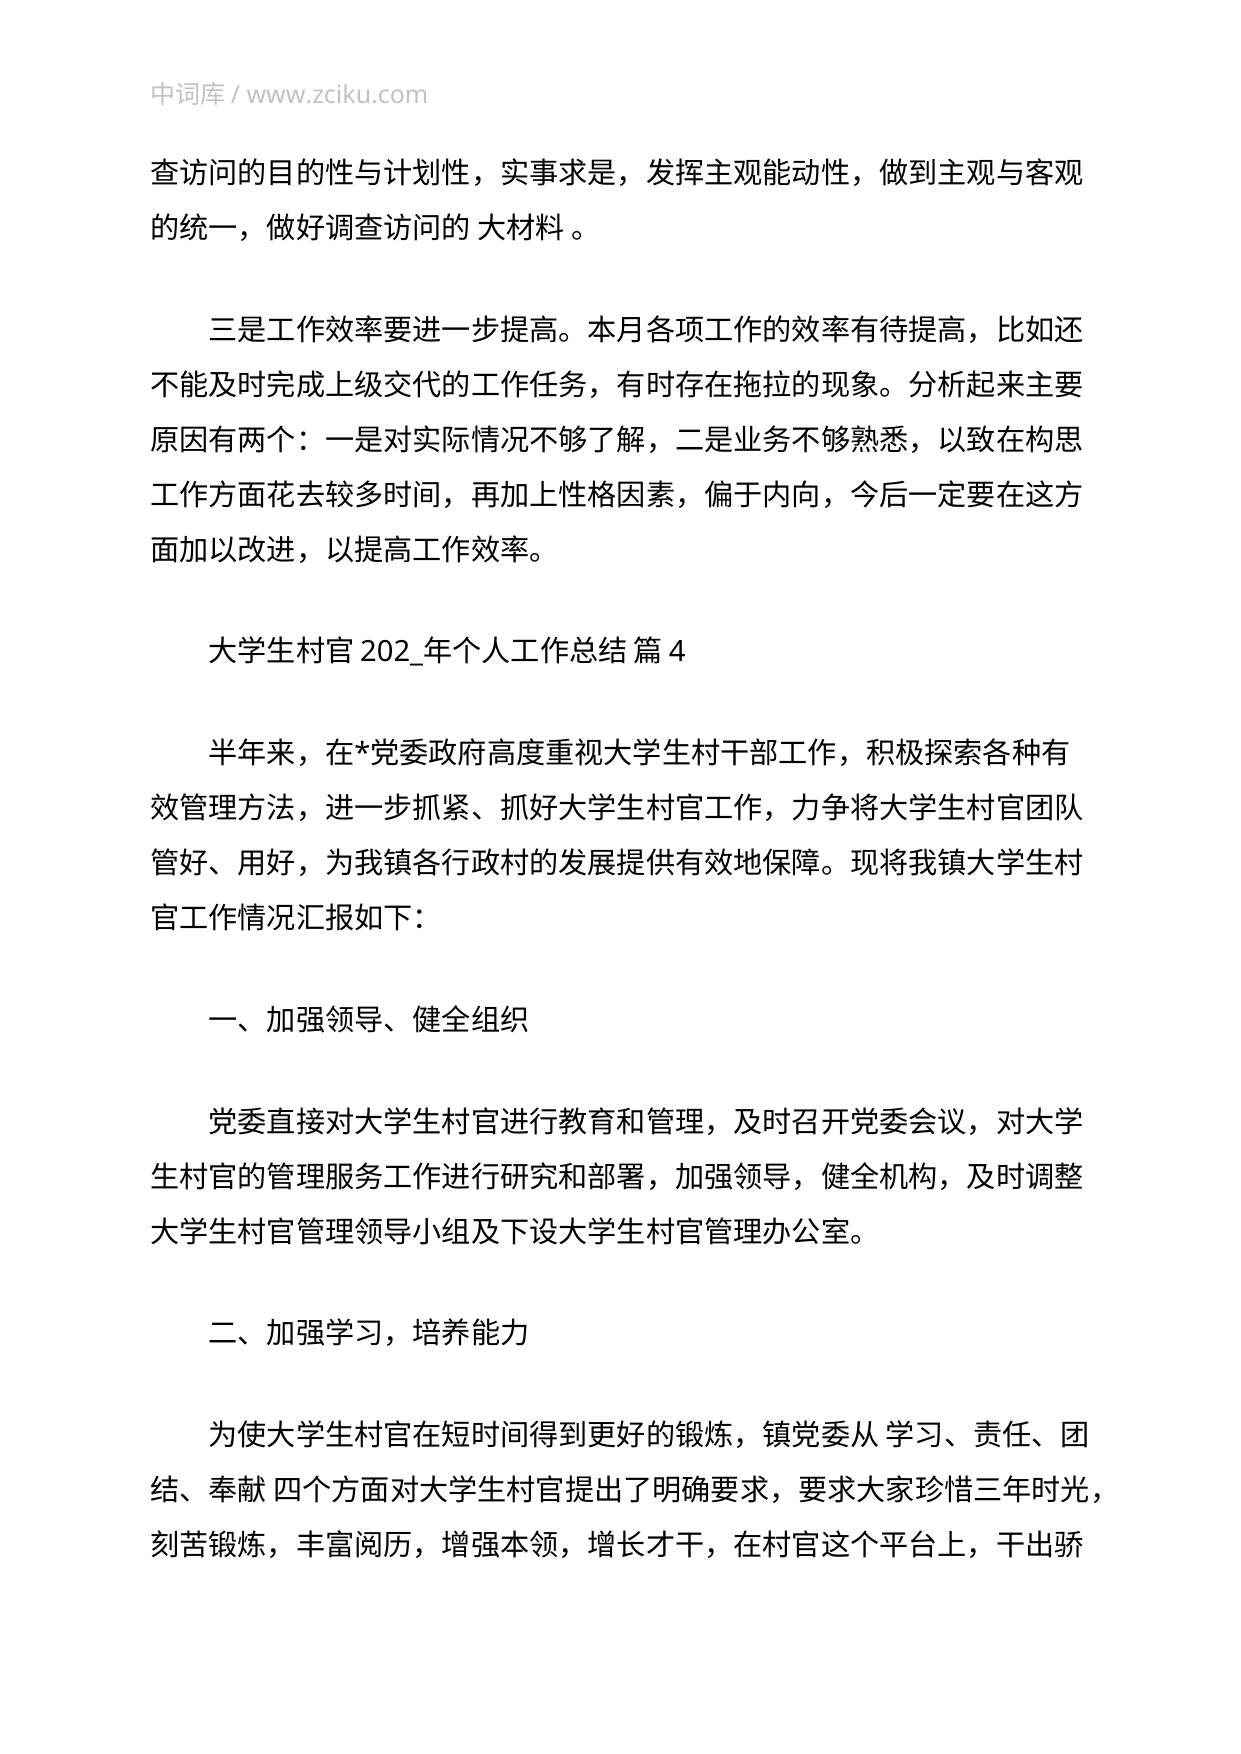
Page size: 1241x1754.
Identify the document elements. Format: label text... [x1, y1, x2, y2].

text 三是工作效率要进一步提高。本月各项工作的效率有待提高，比如还不能及时完成上级交代的工作任务，有时存在拖拉的现象。分析起来主要原因有两个：一是对实际情况不够了解，二是业务不够熟悉，以致在构思工作方面花去较多时间，再加上性格因素，偏于内向，今后一定要在这方面加以改进，以提高工作效率。 [150, 307, 1090, 568]
text 半年来，在*党委政府高度重视大学生村干部工作，积极探索各种有效管理方法，进一步抓紧、抓好大学生村官工作，力争将大学生村官团队管好、用好，为我镇各行政村的发展提供有效地保障。现将我镇大学生村官工作情况汇报如下： [150, 730, 1090, 937]
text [150, 150, 1090, 247]
text 党委直接对大学生村官进行教育和管理，及时召开党委会议，对大学生村官的管理服务工作进行研究和部署，加强领导，健全机构，及时调整大学生村官管理领导小组及下设大学生村官管理办公室。 [150, 1098, 1090, 1250]
text 二、加强学习，培养能力 [150, 1310, 1090, 1352]
text 一、加强领导、健全组织 [150, 997, 1090, 1039]
text 大学生村官202_年个人工作总结 篇4 [150, 628, 1090, 670]
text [150, 1412, 1090, 1564]
